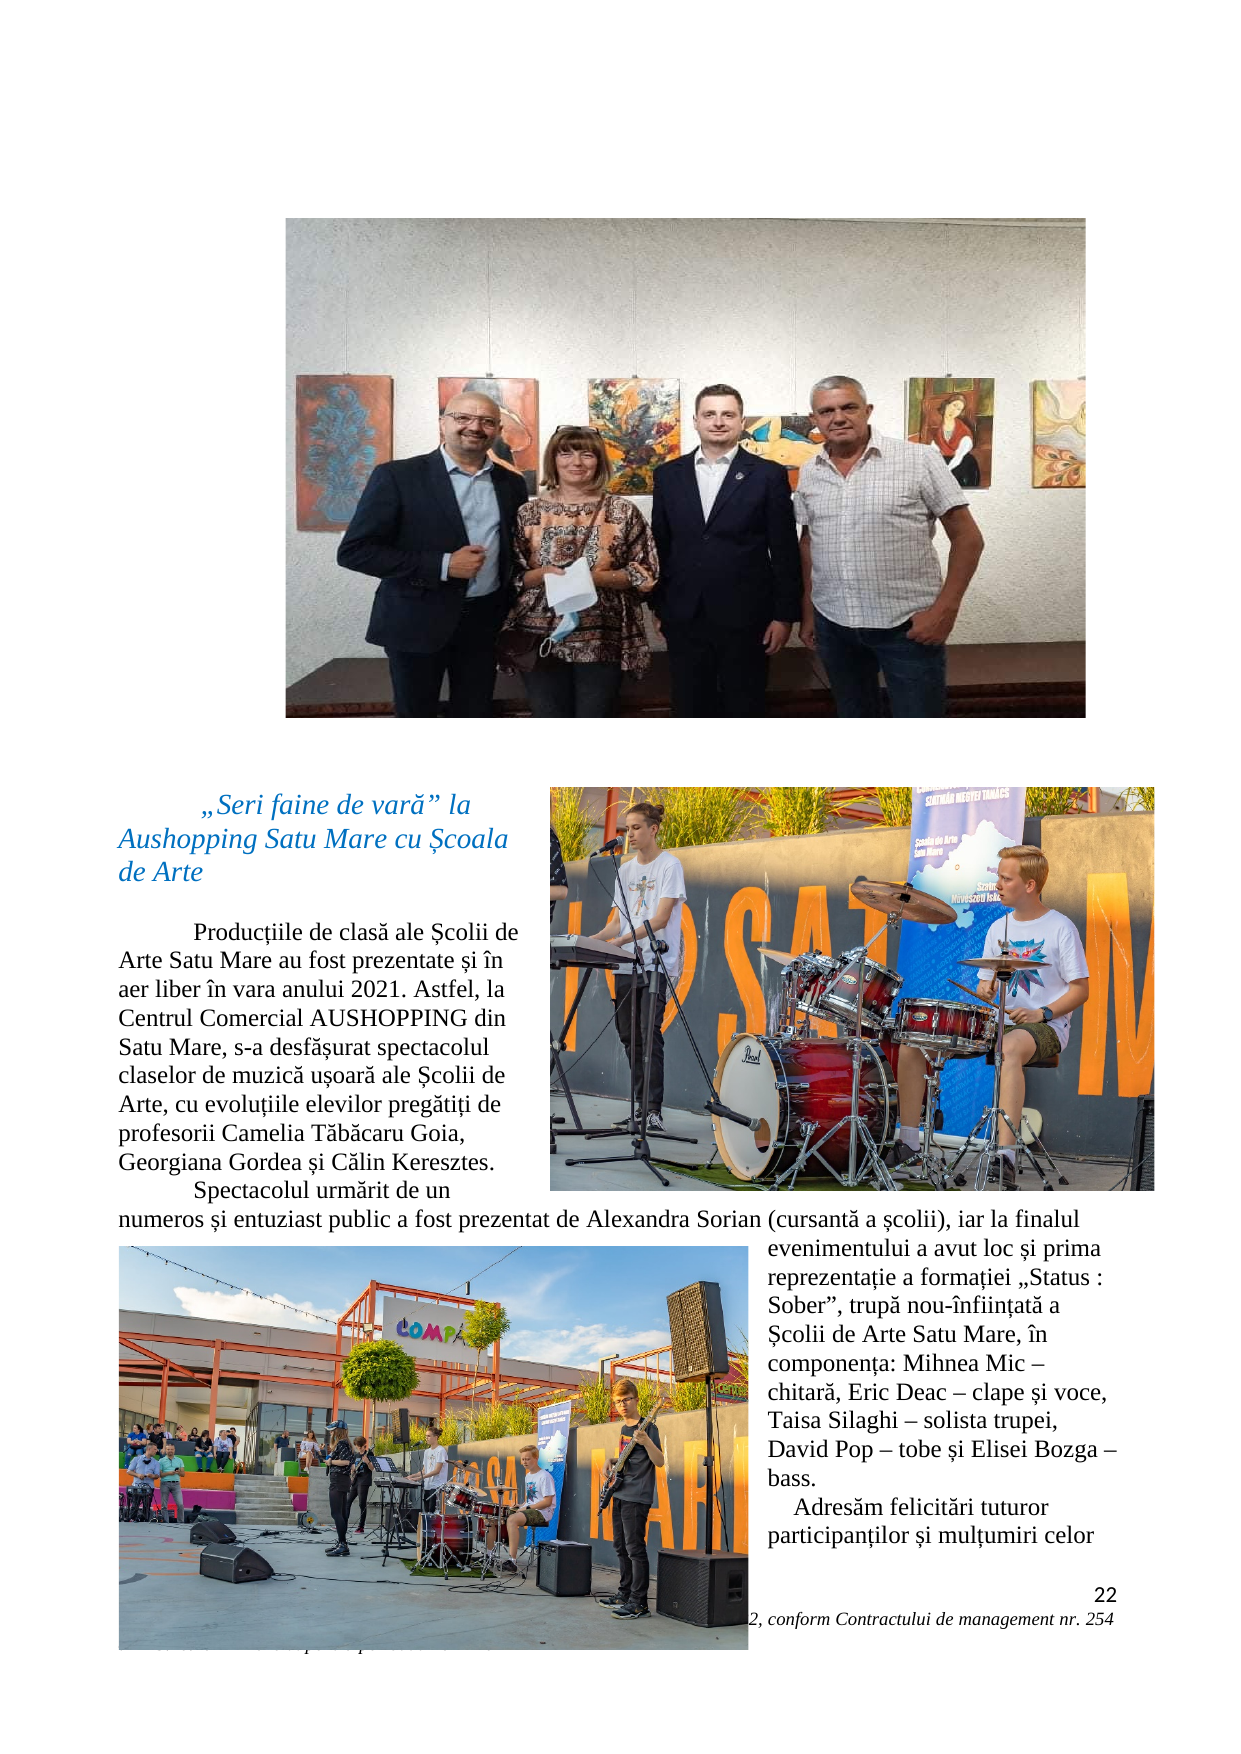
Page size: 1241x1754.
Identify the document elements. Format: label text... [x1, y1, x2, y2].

picture [550, 787, 1155, 1191]
picture [285, 218, 1086, 718]
text Spectacolul urmărit de un numeros și entuziast public a fost prezentat de Alexandra Sorian (cursantă a școlii), iar la finalul evenimentului a avut loc și prima reprezentație a formației „Status : Sober”, trupă nou-înființată a Școlii de Arte Satu Mare, în componența: Mihnea Mic – chitară, Eric Deac – clape și voce, Taisa Silaghi – solista trupei, David Pop – tobe și Elisei Bozga – bass. [118, 1175, 1117, 1492]
text „Seri faine de vară” la Aushopping Satu Mare cu Școala de Arte [118, 787, 550, 888]
text Producțiile de clasă ale Școlii de Arte Satu Mare au fost prezentate și în aer liber în vara anului 2021. Astfel, la Centrul Comercial AUSHOPPING din Satu Mare, s-a desfășurat spectacolul claselor de muzică ușoară ale Școlii de Arte, cu evoluțiile elevilor pregătiți de profesorii Camelia Tăbăcaru Goia, Georgiana Gordea și Călin Keresztes. [118, 917, 550, 1175]
picture [118, 1246, 749, 1650]
